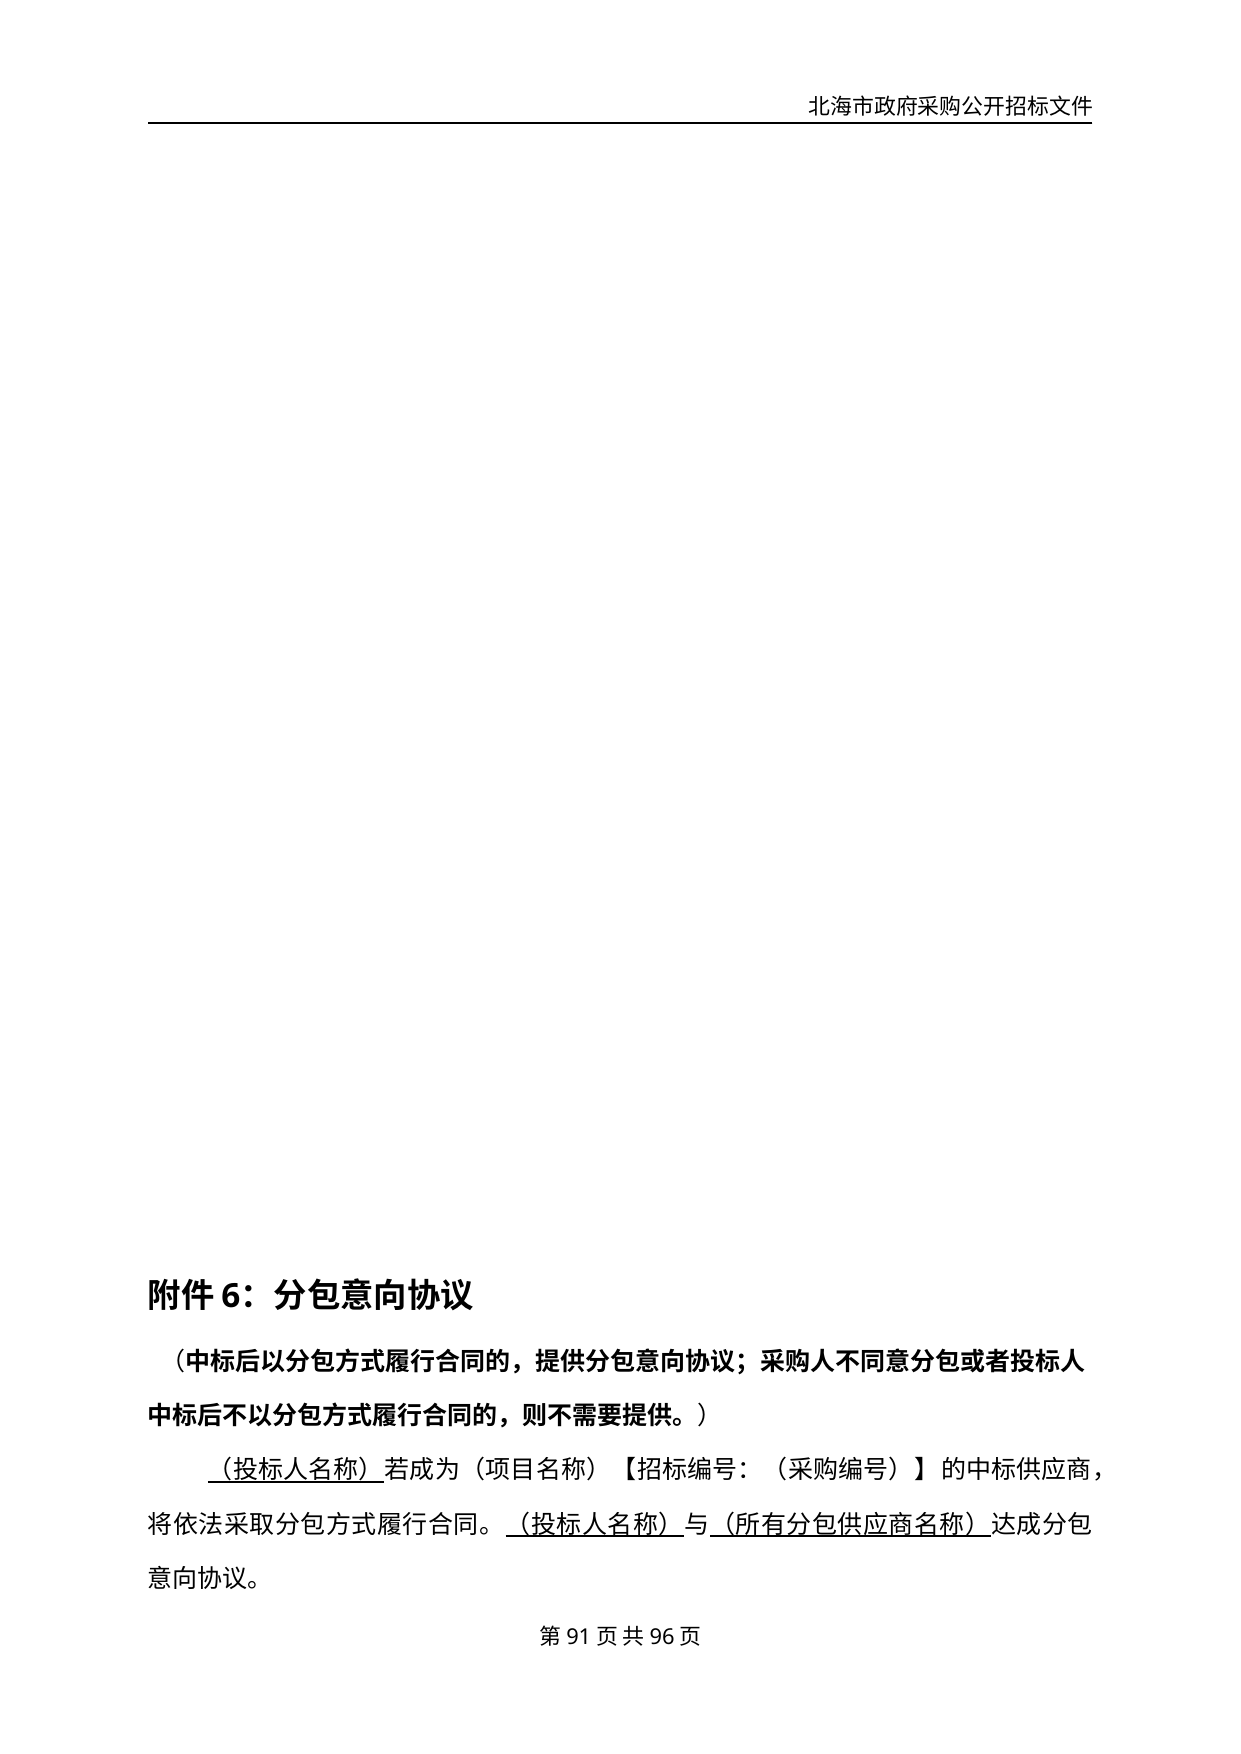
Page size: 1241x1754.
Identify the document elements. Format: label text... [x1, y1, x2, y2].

text （投标人名称）若成为（项目名称）【招标编号：（采购编号）】的中标供应商，将依法采取分包方式履行合同。（投标人名称）与（所有分包供应商名称）达成分包意向协议。 [148, 1450, 1092, 1595]
text 附件6：分包意向协议 [148, 1268, 1092, 1317]
text （中标后以分包方式履行合同的，提供分包意向协议；采购人不同意分包或者投标人中标后不以分包方式履行合同的，则不需要提供。） [148, 1341, 1092, 1432]
